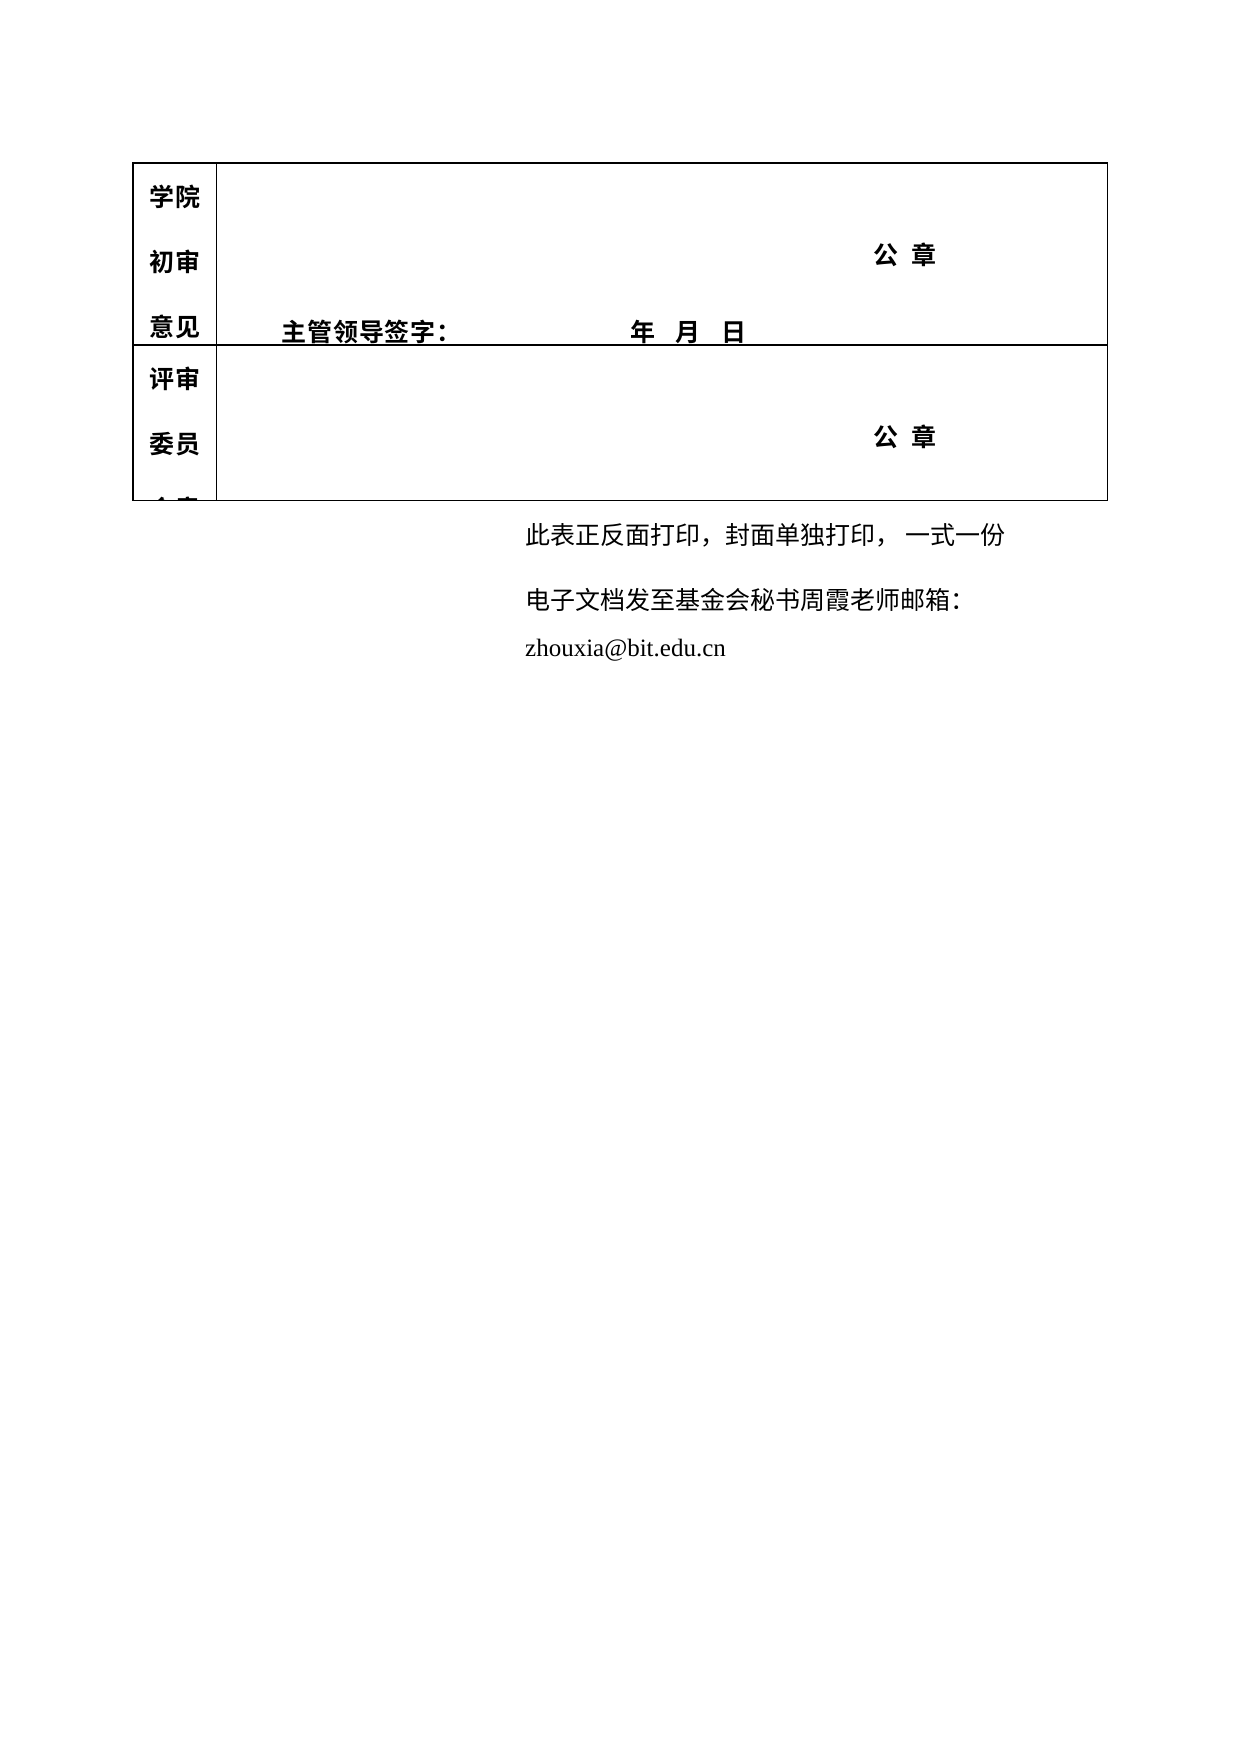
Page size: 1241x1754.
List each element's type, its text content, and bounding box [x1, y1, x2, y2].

table_cell 学院初审意见 [134, 164, 216, 344]
table_cell 公 章 主管领导签字： 年 月 日 [217, 164, 1107, 344]
table_cell 评审 委员 会意 见 [134, 346, 216, 500]
text 此表正反面打印，封面单独打印， 一式一份 [187, 501, 1053, 566]
text zhouxia@bit.edu.cn [187, 631, 1053, 664]
text 电子文档发至基金会秘书周霞老师邮箱： [187, 566, 1053, 631]
table_cell 公 章 年 月 日 [217, 346, 1107, 500]
